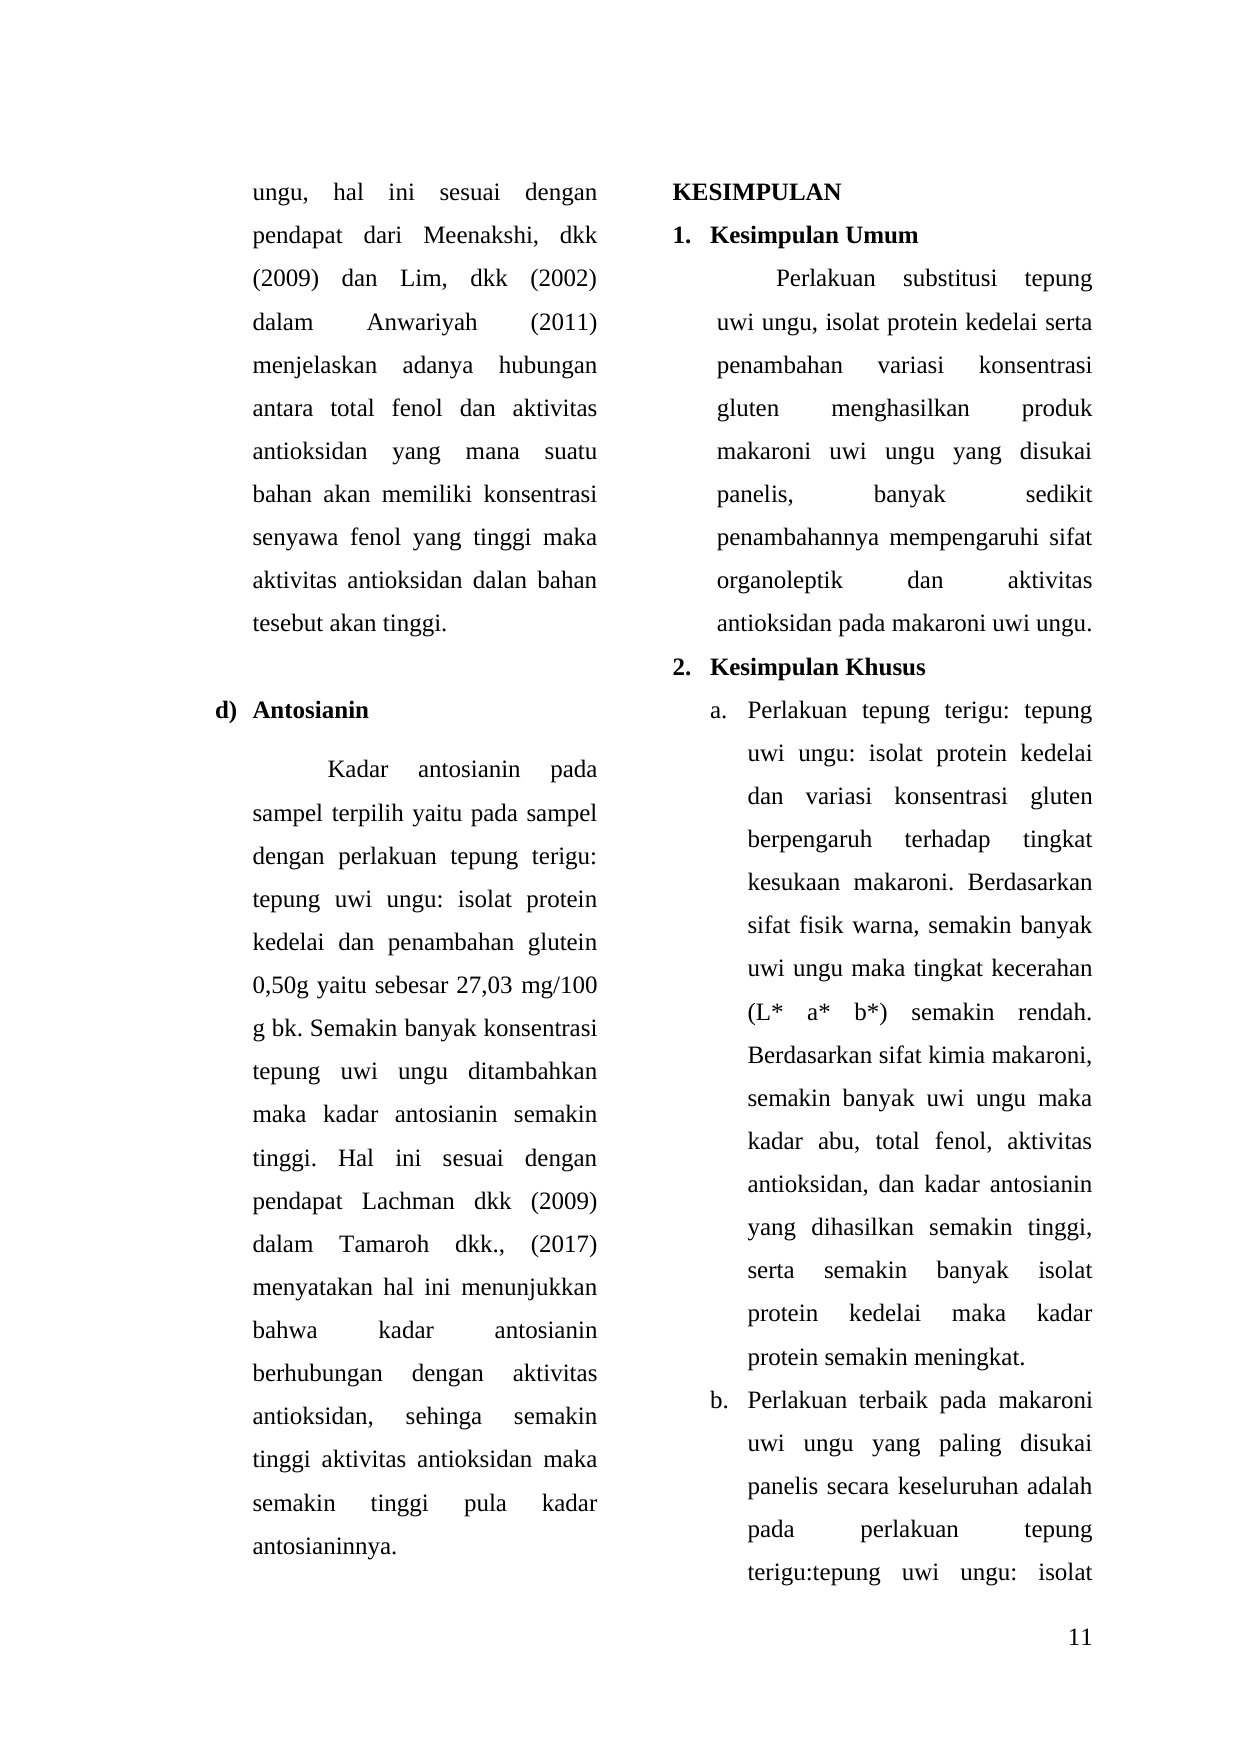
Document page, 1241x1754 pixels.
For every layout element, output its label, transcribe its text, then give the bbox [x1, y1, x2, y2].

list Kesimpulan Khusus [672, 652, 1092, 680]
list Kesimpulan Umum [672, 220, 1092, 249]
list Antosianin [215, 695, 597, 723]
text KESIMPULAN [672, 177, 1092, 206]
list Perlakuan substitusi tepung uwi ungu, isolat protein kedelai serta penambahan variasi konsentrasi gluten menghasilkan produk makaroni uwi ungu yang disukai panelis, banyak sedikit penambahannya mempengaruhi sifat organoleptik dan aktivitas antioksidan pada makaroni uwi ungu. [717, 263, 1092, 637]
text Kadar antosianin pada sampel terpilih yaitu pada sampel dengan perlakuan tepung terigu: tepung uwi ungu: isolat protein kedelai dan penambahan glutein 0,50g yaitu sebesar 27,03 mg/100 g bk. Semakin banyak konsentrasi tepung uwi ungu ditambahkan maka kadar antosianin semakin tinggi. Hal ini sesuai dengan pendapat Lachman dkk (2009) dalam Tamaroh dkk., (2017) menyatakan hal ini menunjukkan bahwa kadar antosianin berhubungan dengan aktivitas antioksidan, sehinga semakin tinggi aktivitas antioksidan maka semakin tinggi pula kadar antosianinnya. [252, 754, 597, 1559]
list Perlakuan tepung terigu: tepung uwi ungu: isolat protein kedelai dan variasi konsentrasi gluten berpengaruh terhadap tingkat kesukaan makaroni. Berdasarkan sifat fisik warna, semakin banyak uwi ungu maka tingkat kecerahan (L* a* b*) semakin rendah. Berdasarkan sifat kimia makaroni, semakin banyak uwi ungu maka kadar abu, total fenol, aktivitas antioksidan, dan kadar antosianin yang dihasilkan semakin tinggi, serta semakin banyak isolat protein kedelai maka kadar protein semakin meningkat. [710, 695, 1092, 1370]
